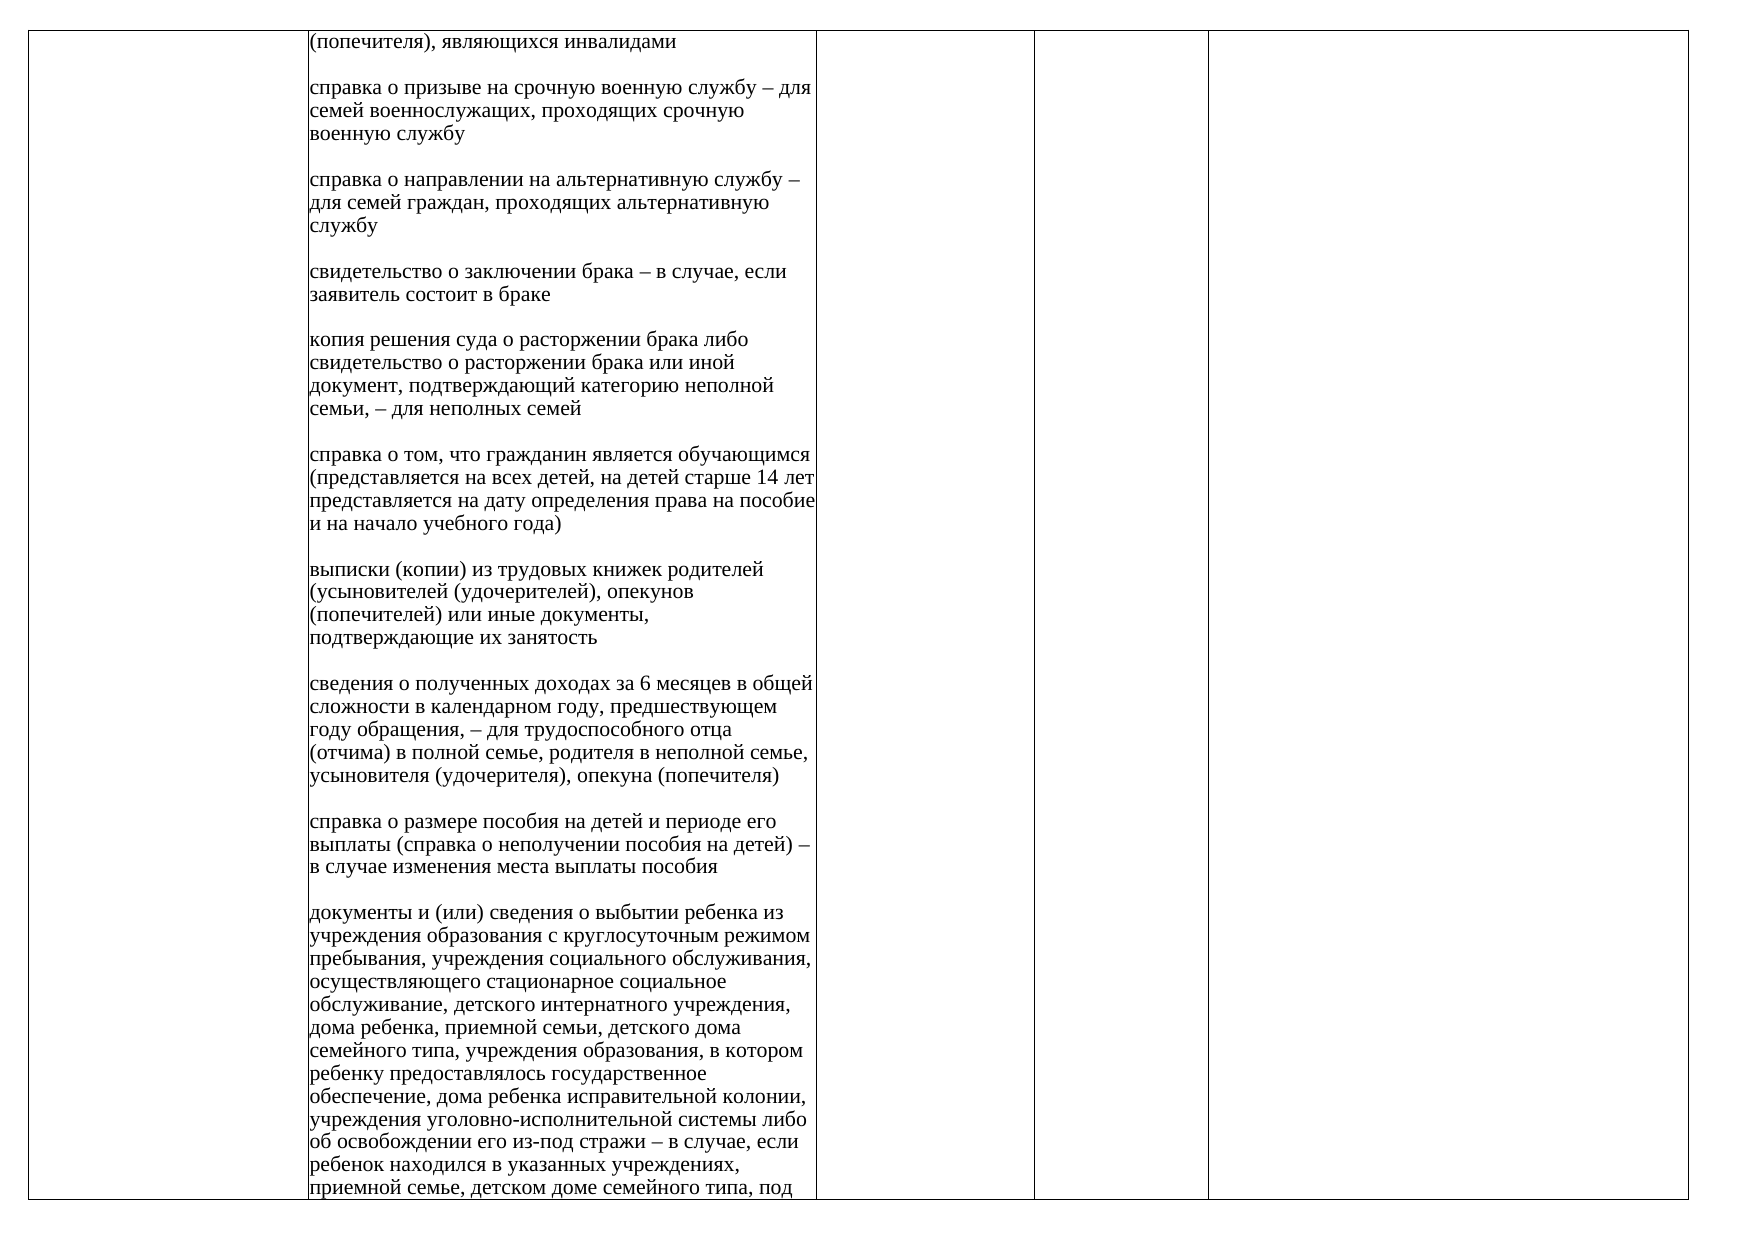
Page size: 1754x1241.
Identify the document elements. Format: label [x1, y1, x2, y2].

table_cell [817, 31, 1034, 1199]
table_cell [1035, 31, 1208, 1199]
table_cell [29, 31, 308, 1199]
table_cell [1209, 31, 1688, 1199]
table_cell [309, 31, 816, 1199]
